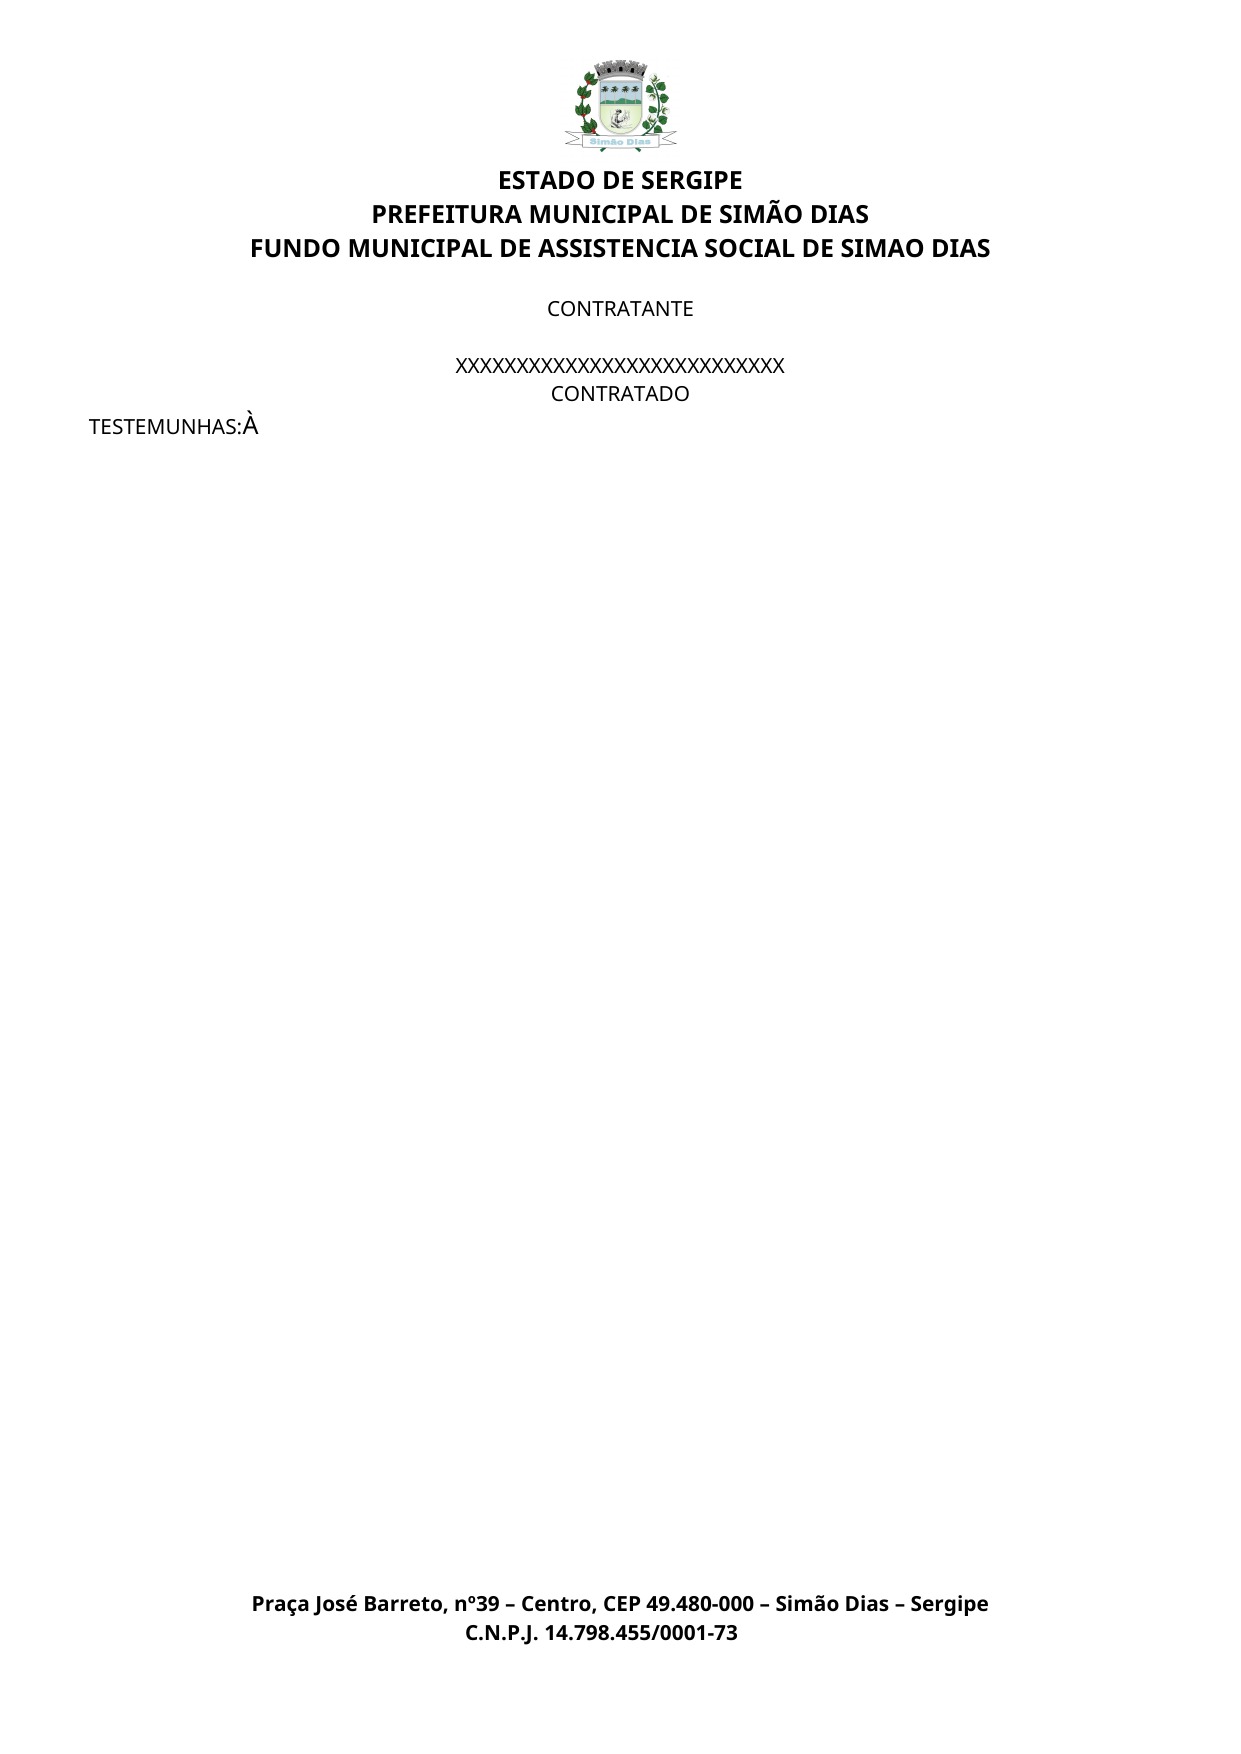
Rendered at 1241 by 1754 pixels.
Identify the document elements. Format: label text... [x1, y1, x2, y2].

picture [560, 53, 681, 163]
text XXXXXXXXXXXXXXXXXXXXXXXXXXX [89, 351, 1152, 379]
text CONTRATADO [89, 379, 1152, 408]
text CONTRATANTE [89, 294, 1152, 322]
text TESTEMUNHAS:À [89, 408, 1152, 442]
